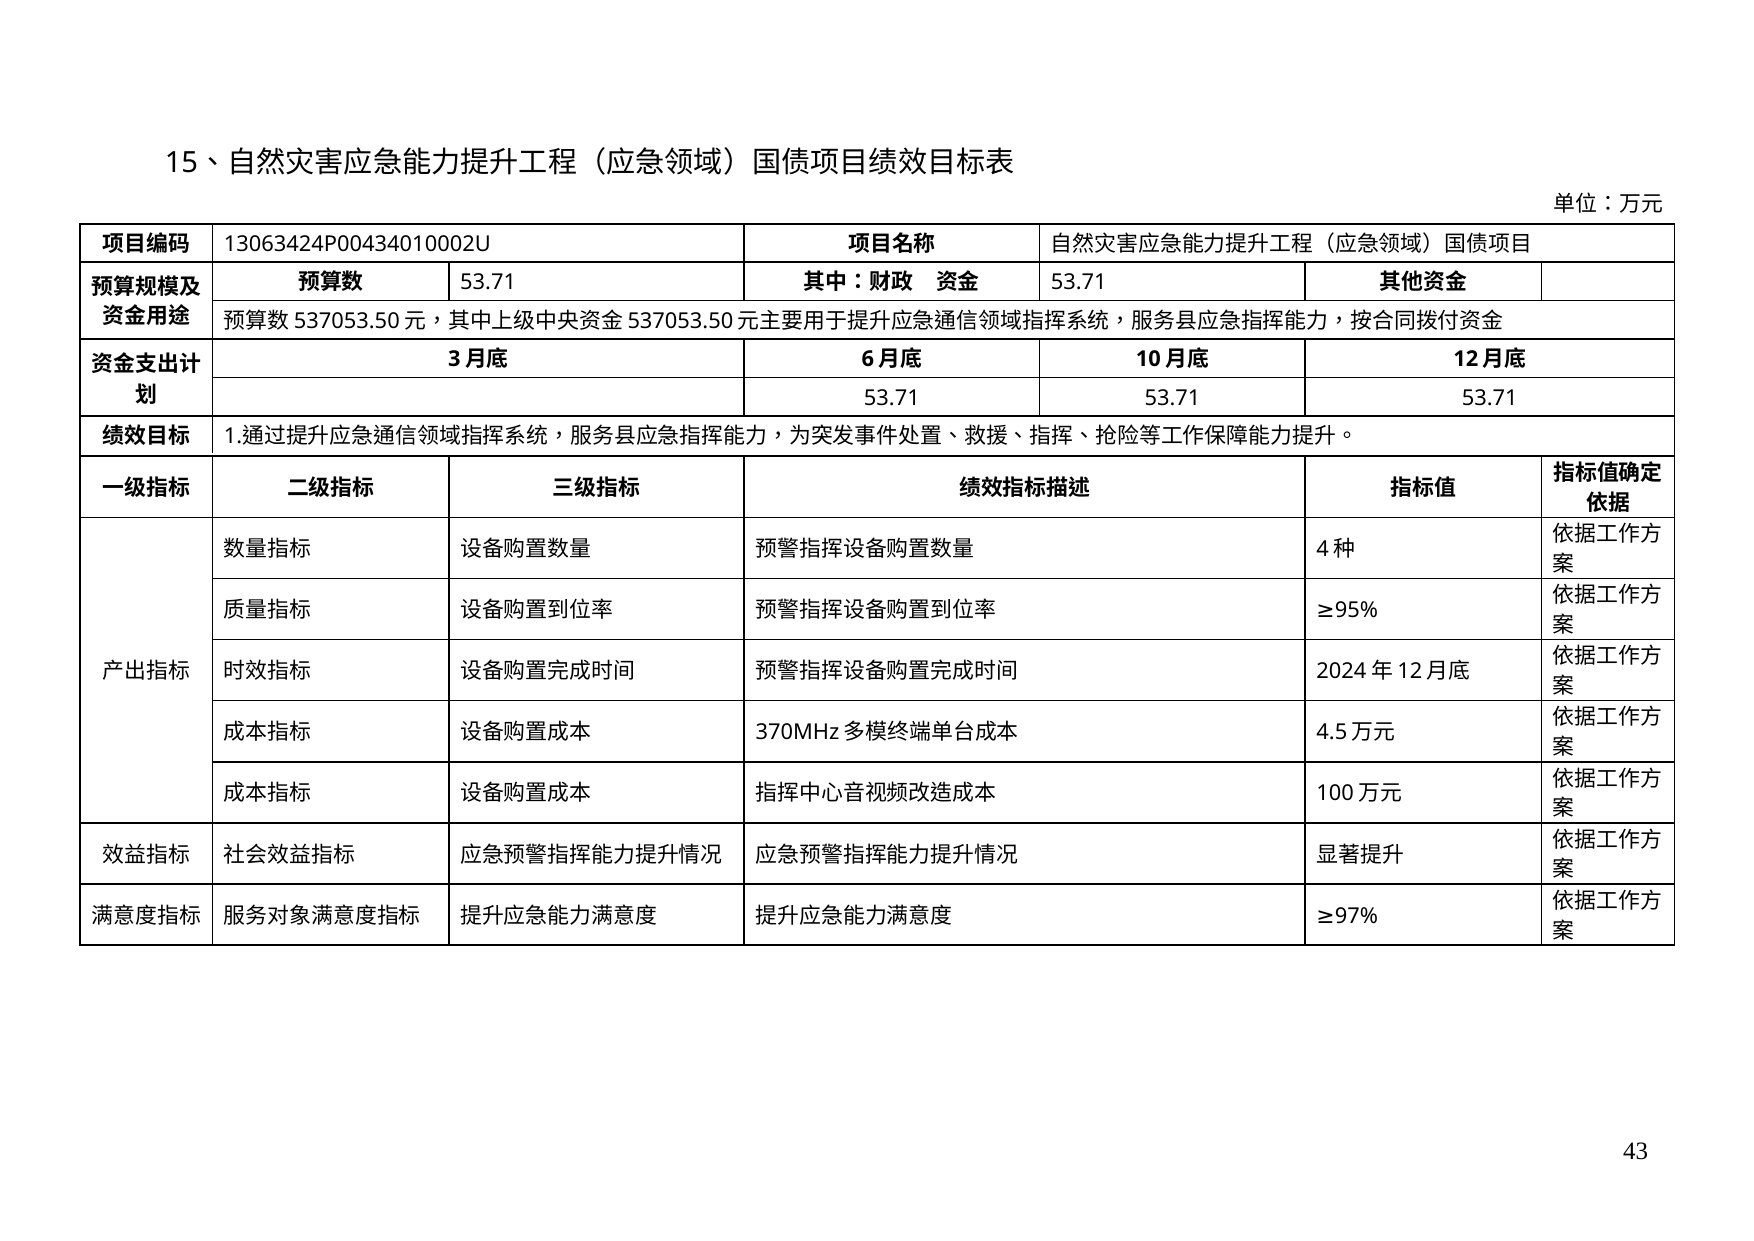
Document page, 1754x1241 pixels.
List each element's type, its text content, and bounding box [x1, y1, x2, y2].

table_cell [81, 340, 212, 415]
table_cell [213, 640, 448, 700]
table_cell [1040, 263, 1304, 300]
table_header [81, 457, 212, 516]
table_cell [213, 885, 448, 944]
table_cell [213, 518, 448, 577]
text 15、自然灾害应急能力提升工程（应急领域）国债项目绩效目标表 [106, 142, 1648, 181]
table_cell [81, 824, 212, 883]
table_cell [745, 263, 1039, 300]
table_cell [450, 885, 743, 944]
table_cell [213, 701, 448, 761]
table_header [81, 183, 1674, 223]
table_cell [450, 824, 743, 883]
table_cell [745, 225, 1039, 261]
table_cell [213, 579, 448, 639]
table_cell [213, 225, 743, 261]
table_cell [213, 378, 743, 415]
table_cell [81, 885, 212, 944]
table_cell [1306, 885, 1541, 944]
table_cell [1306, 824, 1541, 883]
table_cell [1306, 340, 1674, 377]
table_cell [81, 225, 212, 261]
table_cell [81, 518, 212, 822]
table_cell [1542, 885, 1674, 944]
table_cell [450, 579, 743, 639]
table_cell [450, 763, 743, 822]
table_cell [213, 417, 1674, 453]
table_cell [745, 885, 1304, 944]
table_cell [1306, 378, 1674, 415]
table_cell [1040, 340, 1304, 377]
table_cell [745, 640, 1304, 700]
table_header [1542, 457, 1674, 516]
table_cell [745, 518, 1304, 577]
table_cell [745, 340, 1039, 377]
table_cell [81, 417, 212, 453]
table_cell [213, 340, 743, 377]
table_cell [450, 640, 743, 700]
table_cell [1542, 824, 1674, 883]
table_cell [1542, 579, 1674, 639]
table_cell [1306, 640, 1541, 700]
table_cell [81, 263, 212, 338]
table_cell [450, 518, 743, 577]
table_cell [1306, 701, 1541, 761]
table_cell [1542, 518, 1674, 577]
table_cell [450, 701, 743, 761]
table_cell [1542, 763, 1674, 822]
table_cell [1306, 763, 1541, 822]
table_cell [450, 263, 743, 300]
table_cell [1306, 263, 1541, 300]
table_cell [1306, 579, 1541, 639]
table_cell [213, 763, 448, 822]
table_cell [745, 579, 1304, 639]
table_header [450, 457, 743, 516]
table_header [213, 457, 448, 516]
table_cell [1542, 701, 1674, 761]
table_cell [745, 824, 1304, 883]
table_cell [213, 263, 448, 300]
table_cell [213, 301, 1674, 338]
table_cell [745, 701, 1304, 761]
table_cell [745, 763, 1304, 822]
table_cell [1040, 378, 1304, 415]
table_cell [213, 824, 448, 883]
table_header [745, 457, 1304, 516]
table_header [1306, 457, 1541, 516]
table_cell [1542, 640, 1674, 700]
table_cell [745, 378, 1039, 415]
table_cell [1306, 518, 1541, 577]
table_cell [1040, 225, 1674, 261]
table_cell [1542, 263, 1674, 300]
